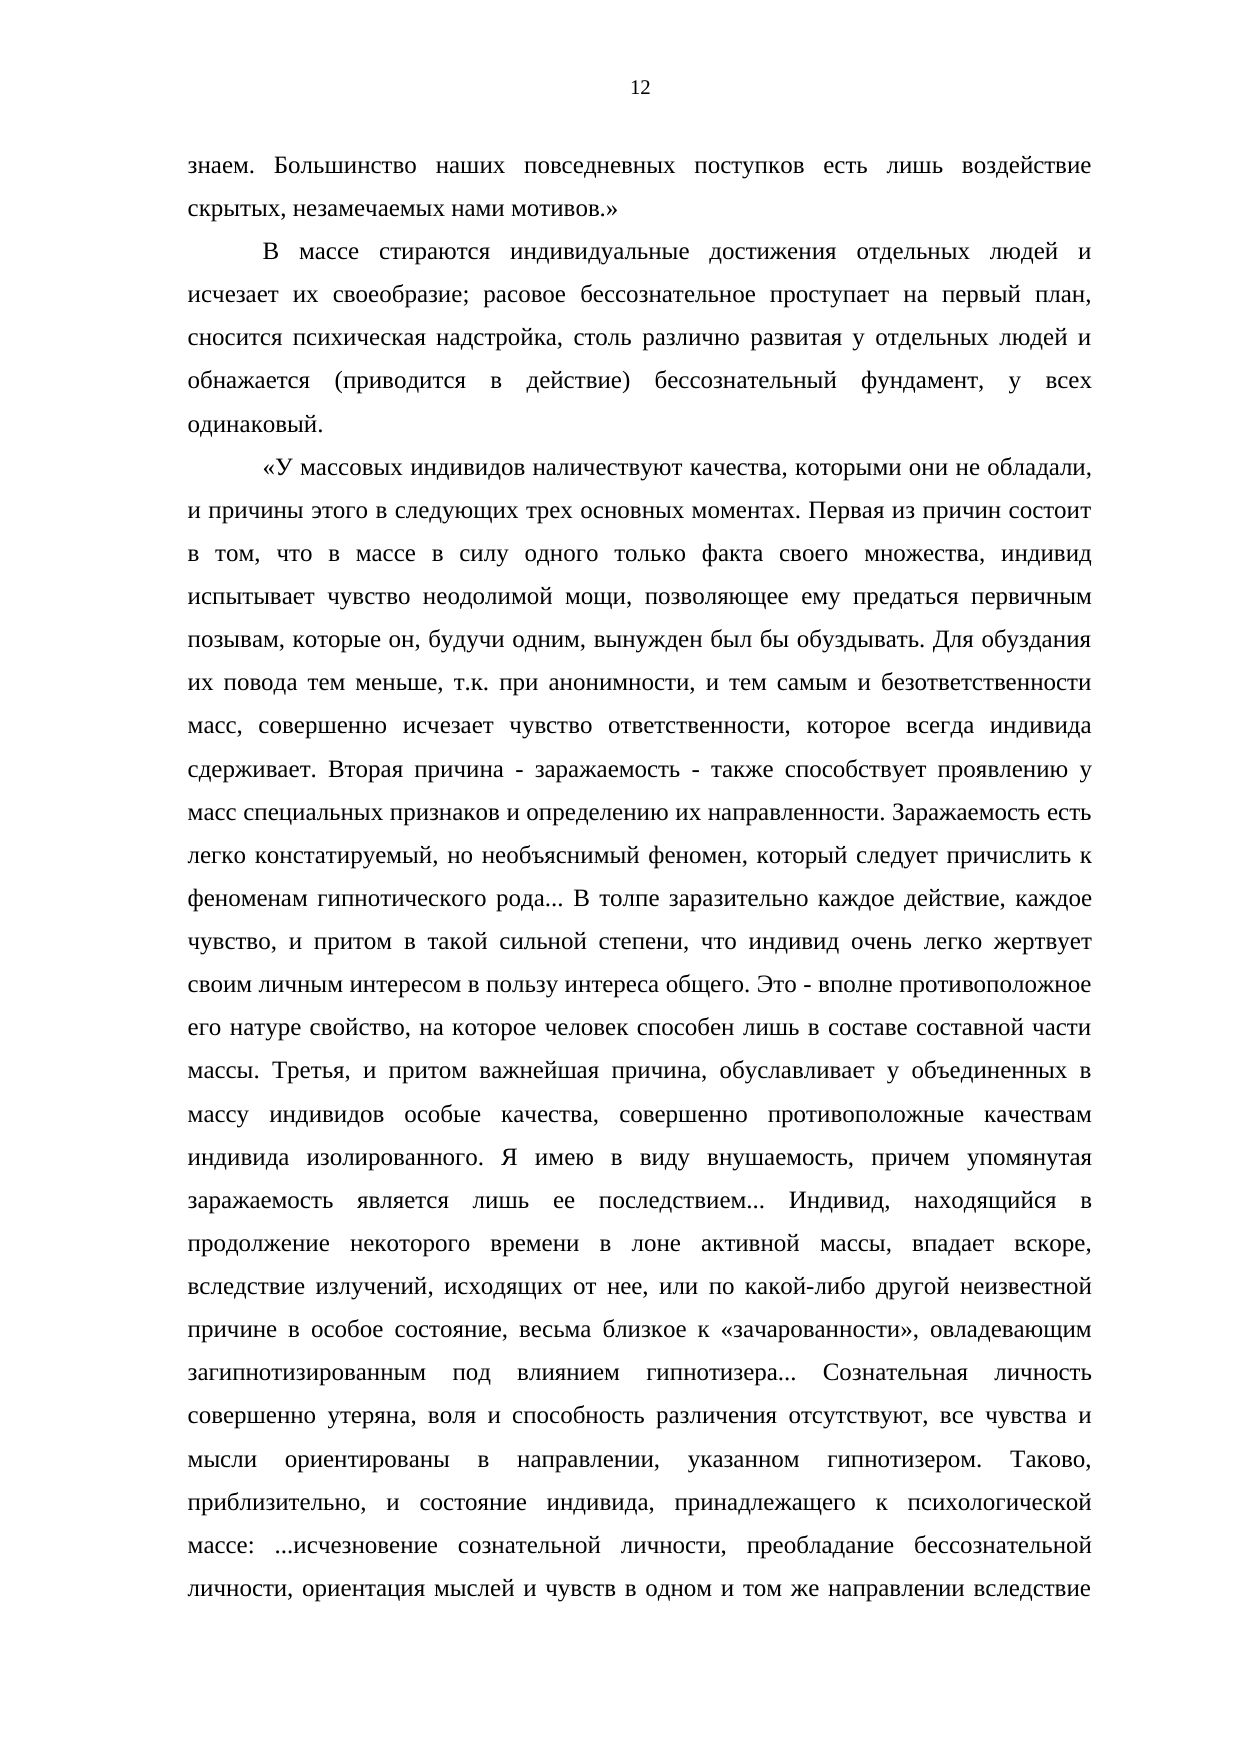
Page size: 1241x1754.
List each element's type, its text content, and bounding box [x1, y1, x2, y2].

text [187, 150, 1093, 222]
text В массе стираются индивидуальные достижения отдельных людей и исчезает их своеобразие; расовое бессознательное проступает на первый план, сносится психическая надстройка, столь различно развитая у отдельных людей и обнажается (приводится в действие) бессознательный фундамент, у всех одинаковый. [187, 236, 1093, 437]
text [187, 452, 1093, 1602]
